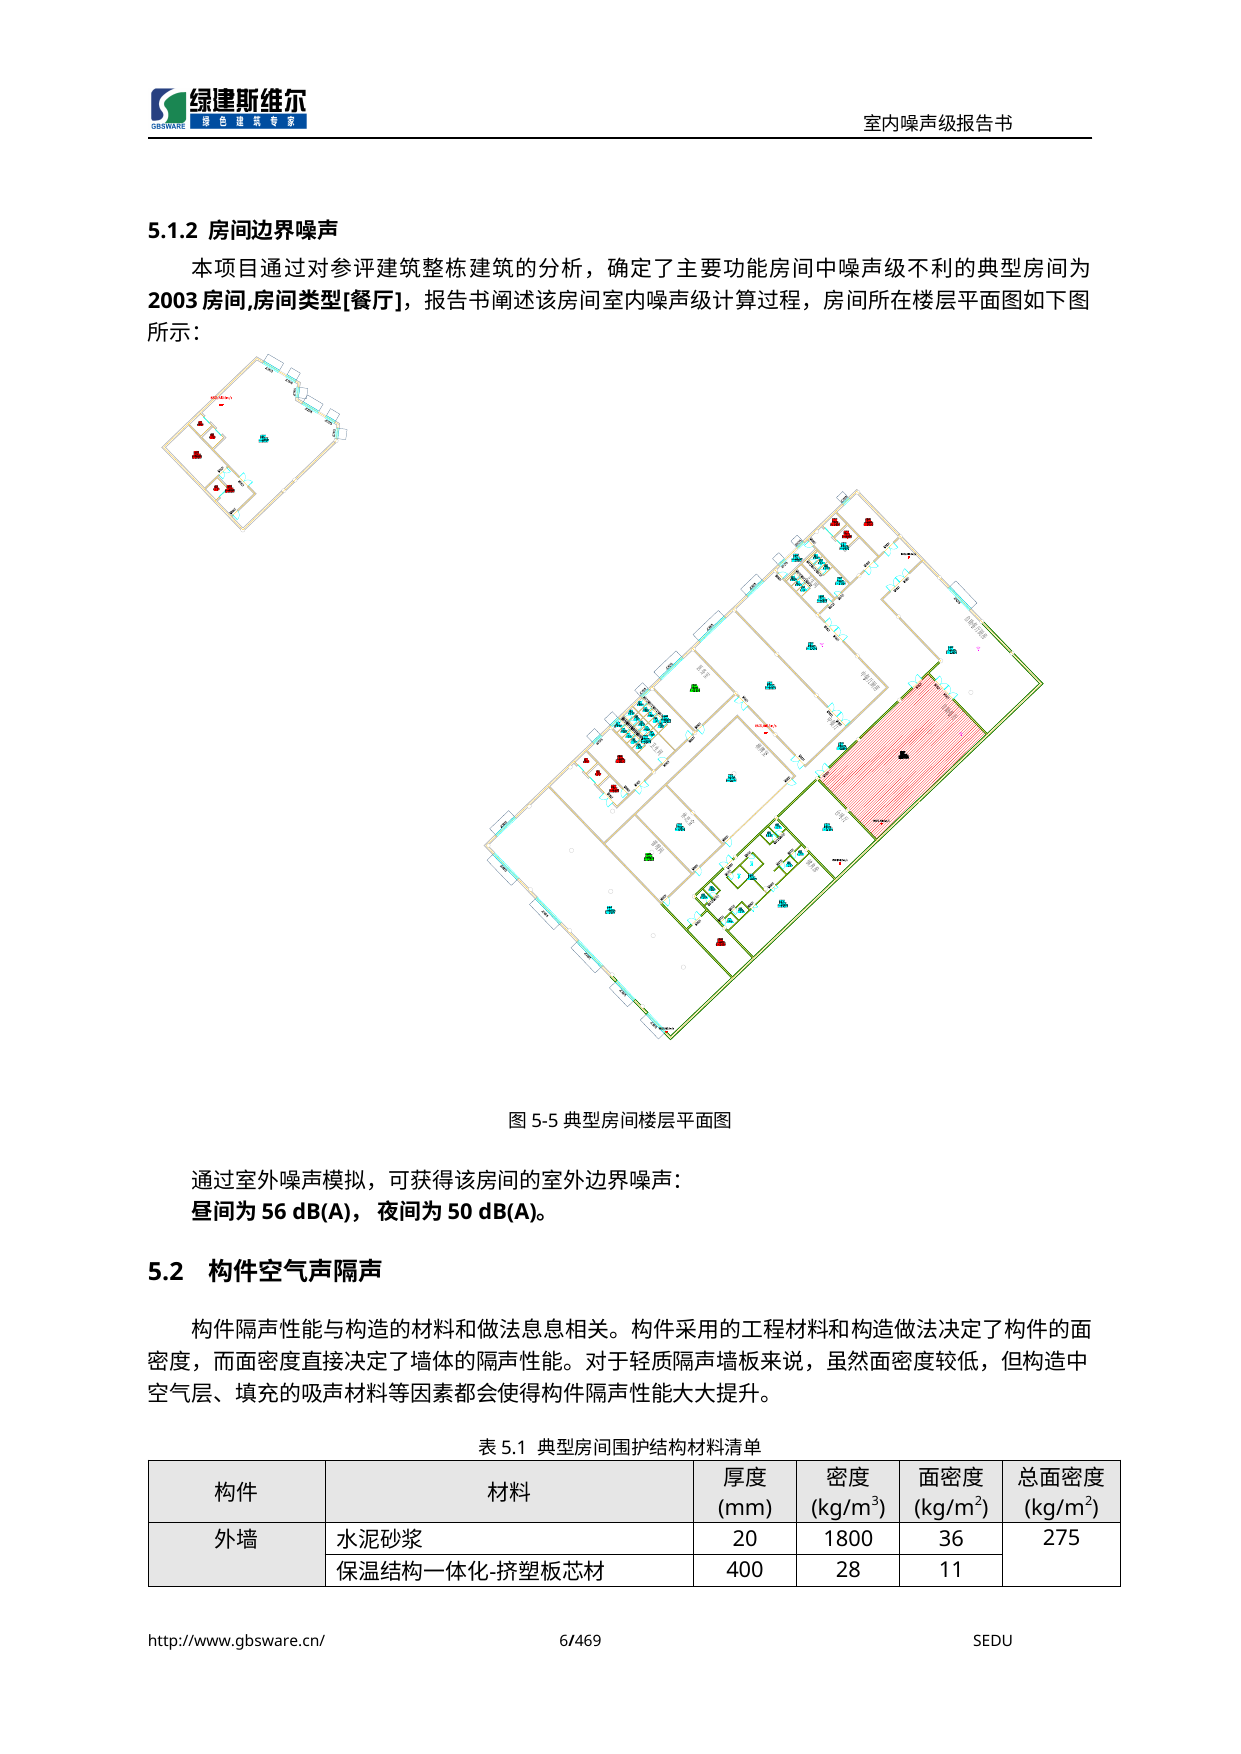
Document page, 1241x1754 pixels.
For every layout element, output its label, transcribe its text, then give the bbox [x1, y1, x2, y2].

table_cell 外墙 [149, 1523, 325, 1586]
picture [147, 88, 308, 130]
table_cell 保温结构一体化-挤塑板芯材 [326, 1555, 693, 1586]
table_cell 11 [900, 1555, 1002, 1586]
text 昼间为56 dB(A)， 夜间为50 dB(A)。 [148, 1194, 1092, 1226]
table_cell 36 [900, 1523, 1002, 1554]
table_cell 400 [694, 1555, 796, 1586]
table_header 构件 [149, 1461, 325, 1522]
subtitle 构件空气声隔声 [148, 1251, 1074, 1287]
subtitle 房间边界噪声 [148, 212, 1092, 245]
table_header 材料 [326, 1461, 693, 1522]
text 表5.1 典型房间围护结构材料清单 [148, 1432, 1092, 1459]
table_cell 20 [694, 1523, 796, 1554]
text 构件隔声性能与构造的材料和做法息息相关。构件采用的工程材料和构造做法决定了构件的面密度，而面密度直接决定了墙体的隔声性能。对于轻质隔声墙板来说，虽然面密度较低，但构造中空气层、填充的吸声材料等因素都会使得构件隔声性能大大提升。 [148, 1312, 1092, 1407]
text 本项目通过对参评建筑整栋建筑的分析，确定了主要功能房间中噪声级不利的典型房间为2003房间,房间类型[餐厅]，报告书阐述该房间室内噪声级计算过程，房间所在楼层平面图如下图所示： [148, 251, 1092, 346]
table_cell 275 [1003, 1523, 1120, 1586]
text 图 5-5 典型房间楼层平面图 [148, 1106, 1092, 1133]
table_header 总面密度(kg/m2) [1003, 1461, 1120, 1522]
table_cell 28 [797, 1555, 899, 1586]
text 通过室外噪声模拟，可获得该房间的室外边界噪声： [148, 1163, 1092, 1194]
table_header 密度(kg/m3) [797, 1461, 899, 1522]
table_cell 水泥砂浆 [326, 1523, 693, 1554]
table_cell 1800 [797, 1523, 899, 1554]
table_header 面密度(kg/m2) [900, 1461, 1002, 1522]
table_header 厚度(mm) [694, 1461, 796, 1522]
